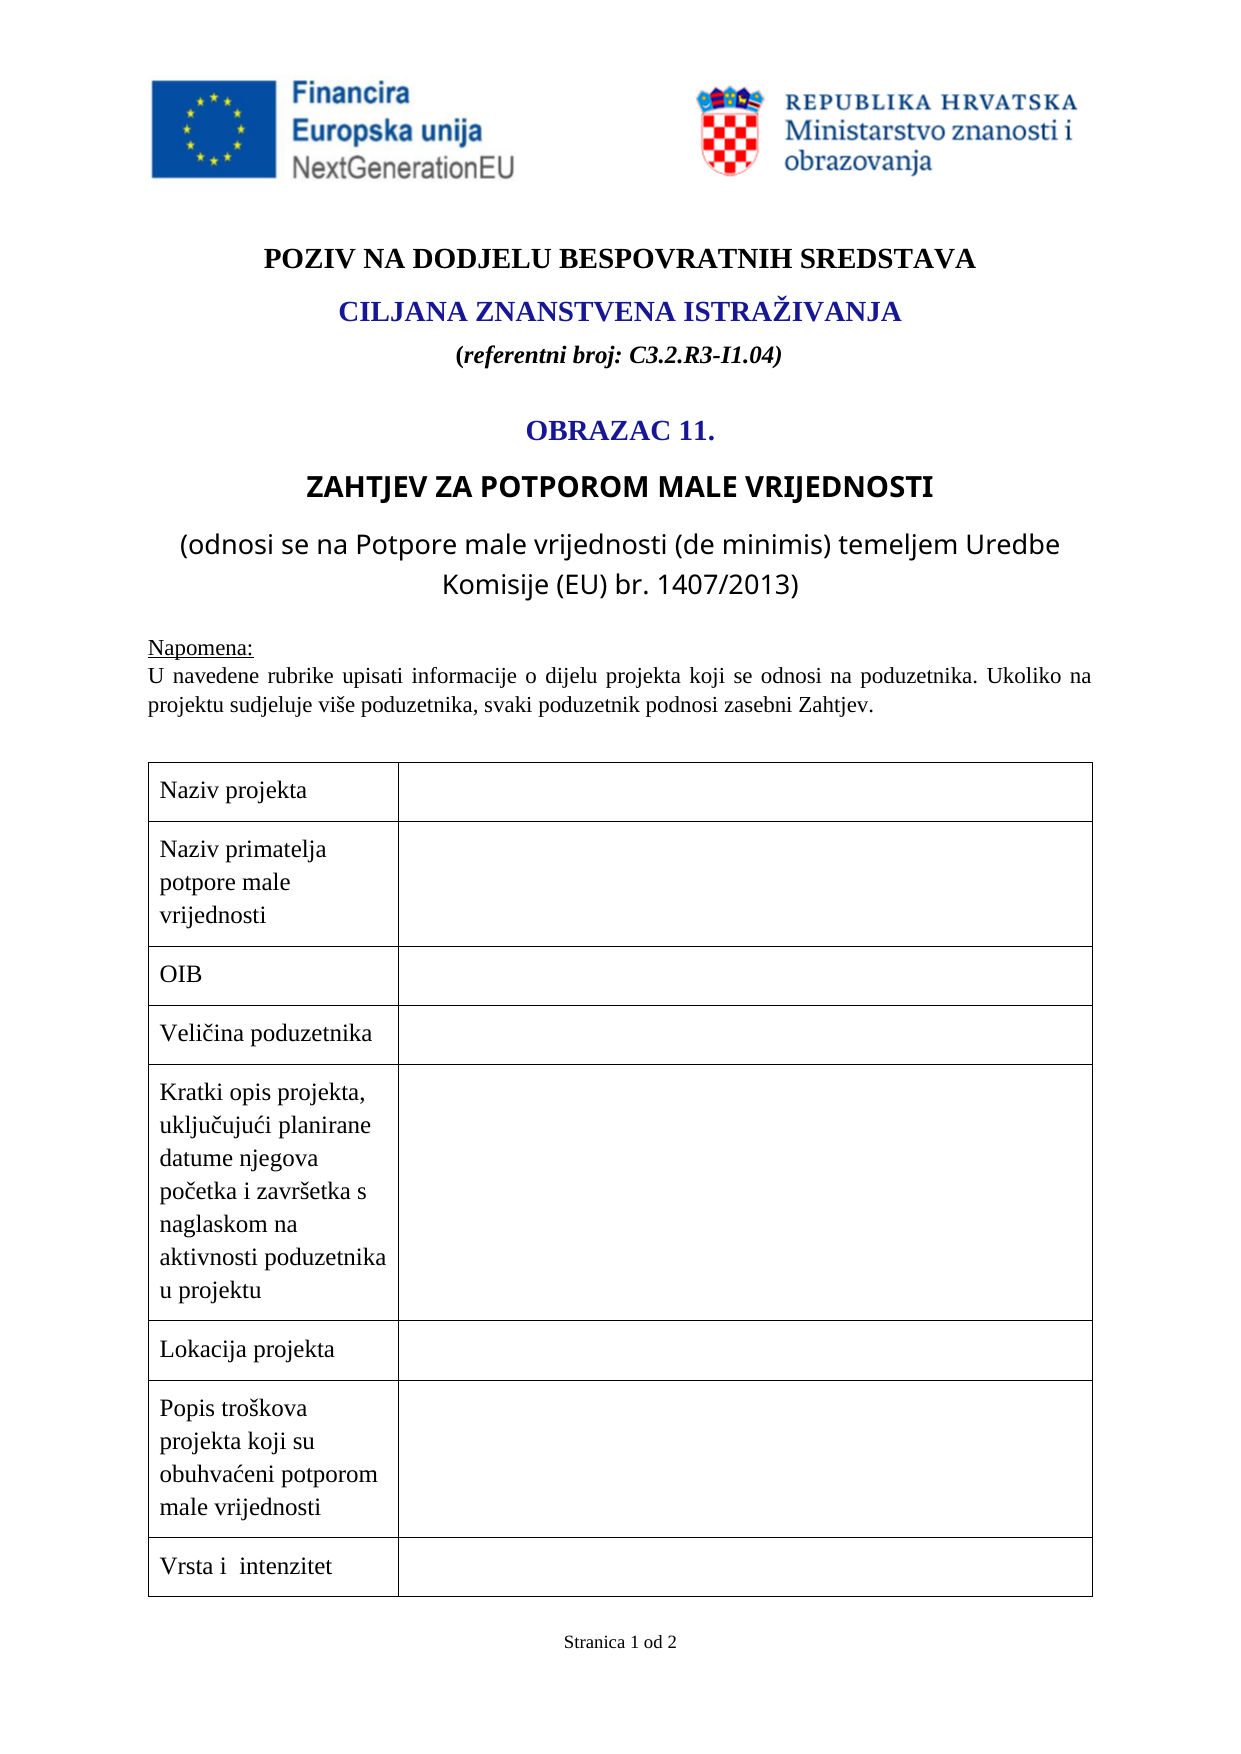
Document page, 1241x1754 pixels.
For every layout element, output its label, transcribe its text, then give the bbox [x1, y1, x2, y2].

table_cell [399, 1538, 1092, 1596]
table_cell [399, 947, 1092, 1004]
text Komisije (EU) br. 1407/2013) [148, 566, 1093, 602]
table_cell [399, 1065, 1092, 1320]
table_cell Naziv primatelja potpore male vrijednosti [149, 822, 398, 946]
text (referentni broj: C3.2.R3-I1.04) [148, 340, 1093, 368]
table_cell Kratki opis projekta, uključujući planirane datume njegova početka i završetka s naglaskom na aktivnosti poduzetnika u projektu [149, 1065, 398, 1320]
table_cell [399, 822, 1092, 946]
table_cell Vrsta i intenzitet potpore i iznos javnog financiranja potrebnog za projekt [149, 1538, 398, 1596]
text OBRAZAC 11. [148, 413, 1093, 447]
table_cell [399, 1381, 1092, 1537]
picture [147, 75, 537, 185]
table_header [399, 763, 1092, 821]
table_cell Lokacija projekta [149, 1321, 398, 1379]
table_header Naziv projekta [149, 763, 398, 821]
text U navedene rubrike upisati informacije o dijelu projekta koji se odnosi na poduzetnika. Ukoliko na projektu sudjeluje više poduzetnika, svaki poduzetnik podnosi zasebni Zahtjev. [148, 662, 1093, 717]
table_cell Popis troškova projekta koji su obuhvaćeni potporom male vrijednosti [149, 1381, 398, 1537]
table_cell Veličina poduzetnika [149, 1006, 398, 1064]
text Napomena: [148, 634, 1093, 660]
table_cell [399, 1321, 1092, 1379]
text ZAHTJEV ZA POTPOROM MALE VRIJEDNOSTI [148, 466, 1093, 506]
table_cell OIB [149, 947, 398, 1004]
text (odnosi se na Potpore male vrijednosti (de minimis) temeljem Uredbe [148, 526, 1093, 563]
table_cell [399, 1006, 1092, 1064]
text POZIV NA DODJELU BESPOVRATNIH SREDSTAVA [148, 241, 1093, 274]
picture [686, 73, 1091, 185]
text CILJANA ZNANSTVENA ISTRAŽIVANJA [148, 294, 1093, 327]
